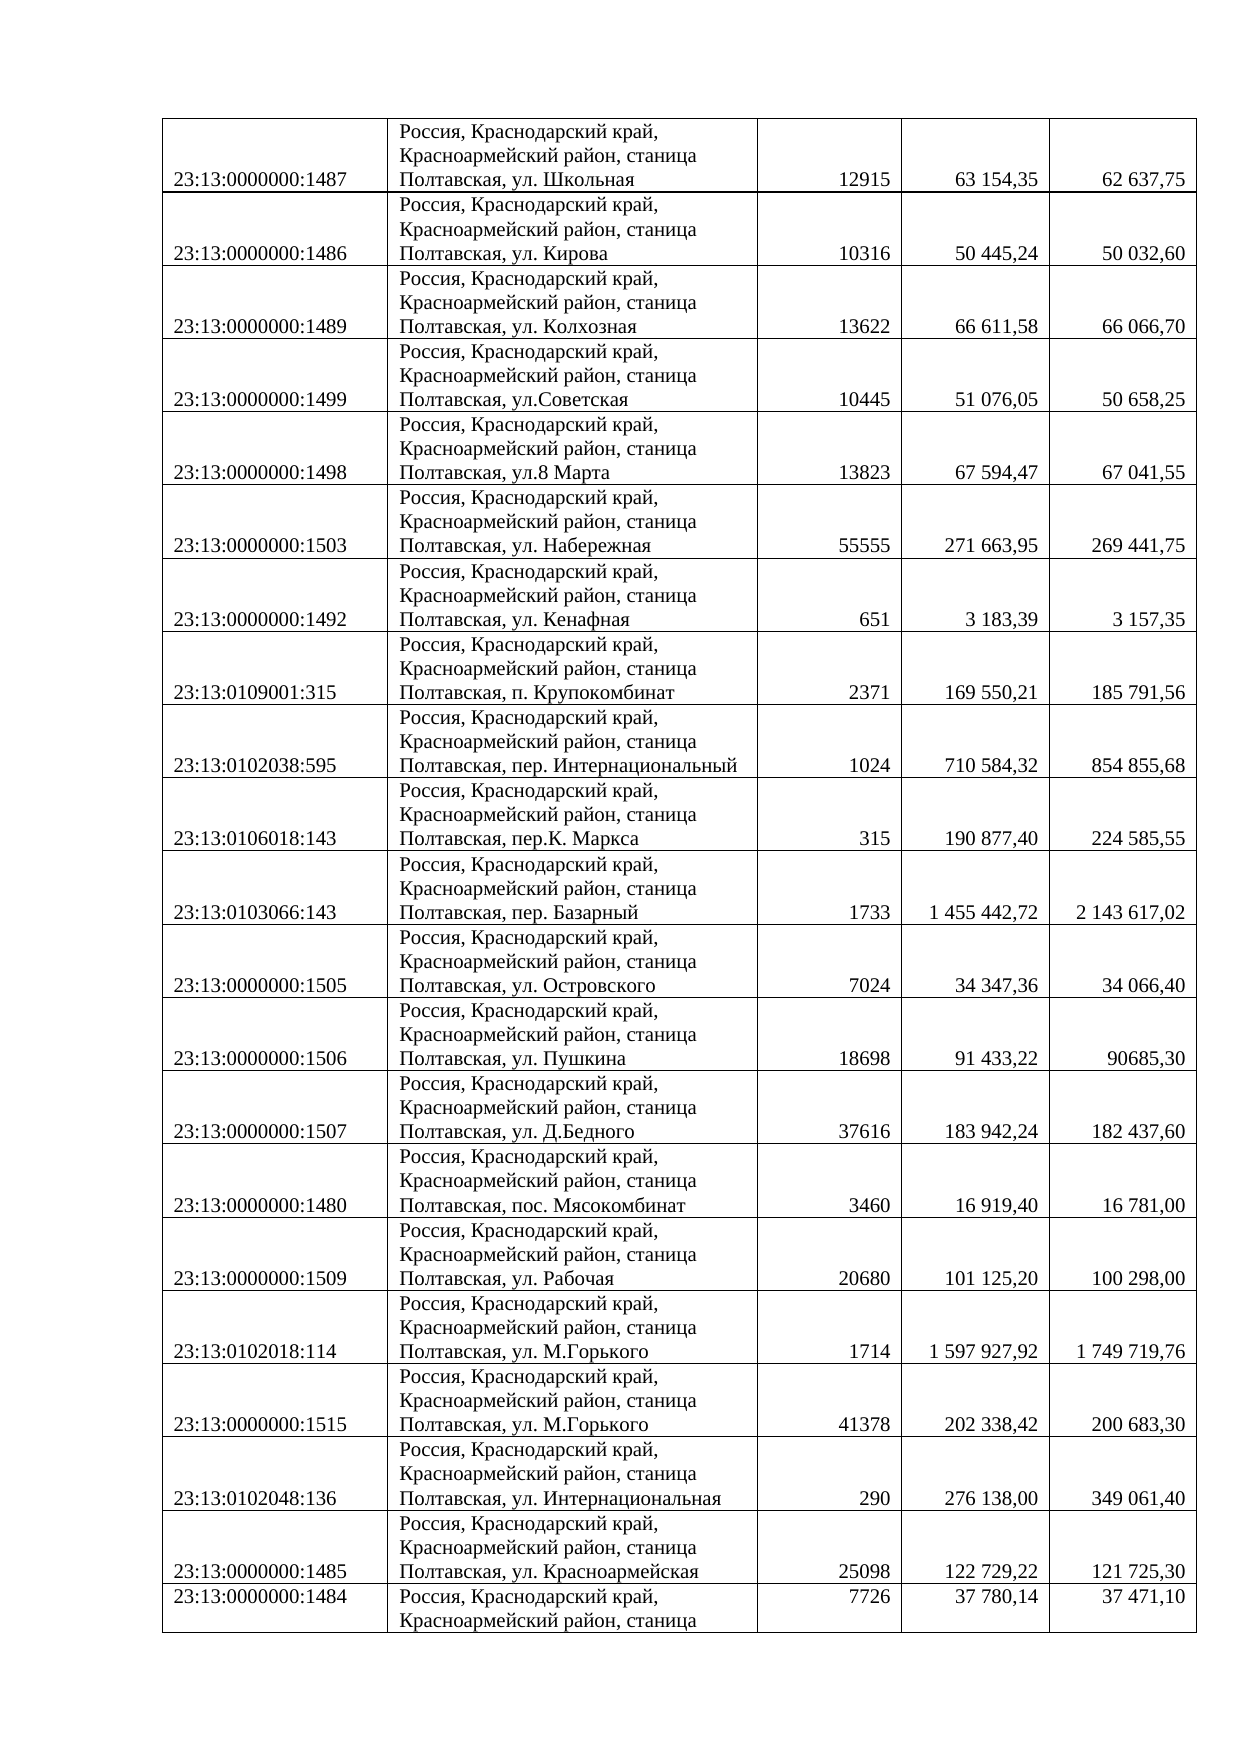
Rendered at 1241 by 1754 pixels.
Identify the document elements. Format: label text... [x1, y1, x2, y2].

table_cell 1714 [758, 1291, 901, 1363]
table_cell Россия, Краснодарский край, Красноармейский район, станица Полтавская, ул.8 Марта [388, 412, 757, 484]
table_cell 190 877,40 [902, 778, 1049, 850]
table_cell 1733 [758, 851, 901, 924]
table_cell 23:13:0000000:1492 [163, 559, 387, 631]
table_cell 41378 [758, 1364, 901, 1436]
table_cell 62 637,75 [1050, 119, 1196, 191]
table_cell Россия, Краснодарский край, Красноармейский район, станица Полтавская, ул. М.Горького [388, 1291, 757, 1363]
table_cell 23:13:0000000:1506 [163, 998, 387, 1070]
table_cell 185 791,56 [1050, 632, 1196, 704]
table_cell 23:13:0102018:114 [163, 1291, 387, 1363]
table_cell Россия, Краснодарский край, Красноармейский район, станица Полтавская, ул. Пушкина [388, 998, 757, 1070]
table_cell 1 455 442,72 [902, 851, 1049, 924]
table_cell Россия, Краснодарский край, Красноармейский район, станица Полтавская, ул. М.Горького [388, 1364, 757, 1436]
table_cell 182 437,60 [1050, 1071, 1196, 1143]
table_cell 37 780,14 [902, 1584, 1049, 1632]
table_cell 122 729,22 [902, 1511, 1049, 1583]
table_cell 23:13:0109001:315 [163, 632, 387, 704]
table_cell 91 433,22 [902, 998, 1049, 1070]
table_cell 37 471,10 [1050, 1584, 1196, 1632]
table_cell 1 749 719,76 [1050, 1291, 1196, 1363]
table_cell 854 855,68 [1050, 705, 1196, 777]
table_cell 23:13:0000000:1498 [163, 412, 387, 484]
table_cell Россия, Краснодарский край, Красноармейский район, станица Полтавская, ул. Набережная [388, 485, 757, 557]
table_cell Россия, Краснодарский край, Красноармейский район, станица Полтавская, ул. Кенафная [388, 559, 757, 631]
table_cell 66 611,58 [902, 266, 1049, 338]
table_cell Россия, Краснодарский край, Красноармейский район, станица Полтавская, пер.К. Маркса [388, 778, 757, 850]
table_cell 271 663,95 [902, 485, 1049, 557]
table_cell 23:13:0000000:1484 [163, 1584, 387, 1632]
table_cell 202 338,42 [902, 1364, 1049, 1436]
table_cell Россия, Краснодарский край, Красноармейский район, станица Полтавская, ул. Интернациональная [388, 1437, 757, 1509]
table_cell 50 032,60 [1050, 193, 1196, 264]
table_cell 269 441,75 [1050, 485, 1196, 557]
table_cell Россия, Краснодарский край, Красноармейский район, станица Полтавская, ул. Кирова [388, 193, 757, 264]
table_cell 315 [758, 778, 901, 850]
table_cell Россия, Краснодарский край, Красноармейский район, станица Полтавская, пос. Мясокомбинат [388, 1144, 757, 1217]
table_cell 23:13:0000000:1485 [163, 1511, 387, 1583]
table_cell 23:13:0102038:595 [163, 705, 387, 777]
table_cell 13622 [758, 266, 901, 338]
table_cell 183 942,24 [902, 1071, 1049, 1143]
table_cell 23:13:0103066:143 [163, 851, 387, 924]
table_cell 34 066,40 [1050, 925, 1196, 997]
table_cell 101 125,20 [902, 1218, 1049, 1290]
table_cell 67 041,55 [1050, 412, 1196, 484]
table_cell 23:13:0000000:1507 [163, 1071, 387, 1143]
table_cell 23:13:0106018:143 [163, 778, 387, 850]
table_cell 66 066,70 [1050, 266, 1196, 338]
table_cell 37616 [758, 1071, 901, 1143]
table_cell 2 143 617,02 [1050, 851, 1196, 924]
table_cell 34 347,36 [902, 925, 1049, 997]
table_cell 50 658,25 [1050, 339, 1196, 411]
table_cell Россия, Краснодарский край, Красноармейский район, станица Полтавская, ул. Красноармейская [388, 1511, 757, 1583]
table_cell 23:13:0102048:136 [163, 1437, 387, 1509]
table_cell Россия, Краснодарский край, Красноармейский район, станица Полтавская, ул. Д.Бедного [388, 1071, 757, 1143]
table_cell Россия, Краснодарский край, Красноармейский район, станица Полтавская, ул. Школьная [388, 119, 757, 191]
table_cell Россия, Краснодарский край, Красноармейский район, станица Полтавская, п. Крупокомбинат [388, 632, 757, 704]
table_cell 23:13:0000000:1505 [163, 925, 387, 997]
table_cell 18698 [758, 998, 901, 1070]
table_cell 224 585,55 [1050, 778, 1196, 850]
table_cell 23:13:0000000:1503 [163, 485, 387, 557]
table_cell 100 298,00 [1050, 1218, 1196, 1290]
table_cell 200 683,30 [1050, 1364, 1196, 1436]
table_cell 7024 [758, 925, 901, 997]
table_cell 23:13:0000000:1487 [163, 119, 387, 191]
table_cell 67 594,47 [902, 412, 1049, 484]
table_cell 25098 [758, 1511, 901, 1583]
table_cell 90685,30 [1050, 998, 1196, 1070]
table_cell 50 445,24 [902, 193, 1049, 264]
table_cell 290 [758, 1437, 901, 1509]
table_cell 7726 [758, 1584, 901, 1632]
table_cell 23:13:0000000:1499 [163, 339, 387, 411]
table_cell Россия, Краснодарский край, Красноармейский район, станица Полтавская, ул. Островского [388, 925, 757, 997]
table_cell Россия, Краснодарский край, Красноармейский район, станица Полтавская, пер. Интернациональный [388, 705, 757, 777]
table_cell 121 725,30 [1050, 1511, 1196, 1583]
table_cell 10316 [758, 193, 901, 264]
table_cell 23:13:0000000:1480 [163, 1144, 387, 1217]
table_cell Россия, Краснодарский край, Красноармейский район, станица Полтавская, ул. Колхозная [388, 266, 757, 338]
table_cell 51 076,05 [902, 339, 1049, 411]
table_cell 12915 [758, 119, 901, 191]
table_cell 1 597 927,92 [902, 1291, 1049, 1363]
table_cell 13823 [758, 412, 901, 484]
table_cell 651 [758, 559, 901, 631]
table_cell 16 919,40 [902, 1144, 1049, 1217]
table_cell Россия, Краснодарский край, Красноармейский район, станица Полтавская, ул.Советская [388, 339, 757, 411]
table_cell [388, 1584, 757, 1632]
table_cell 23:13:0000000:1515 [163, 1364, 387, 1436]
table_cell 10445 [758, 339, 901, 411]
table_cell 20680 [758, 1218, 901, 1290]
table_cell 2371 [758, 632, 901, 704]
table_cell 63 154,35 [902, 119, 1049, 191]
table_cell 710 584,32 [902, 705, 1049, 777]
table_cell 3460 [758, 1144, 901, 1217]
table_cell 3 157,35 [1050, 559, 1196, 631]
table_cell Россия, Краснодарский край, Красноармейский район, станица Полтавская, пер. Базарный [388, 851, 757, 924]
table_cell 23:13:0000000:1509 [163, 1218, 387, 1290]
table_cell 276 138,00 [902, 1437, 1049, 1509]
table_cell 169 550,21 [902, 632, 1049, 704]
table_cell 1024 [758, 705, 901, 777]
table_cell Россия, Краснодарский край, Красноармейский район, станица Полтавская, ул. Рабочая [388, 1218, 757, 1290]
table_cell 23:13:0000000:1489 [163, 266, 387, 338]
table_cell 3 183,39 [902, 559, 1049, 631]
table_cell 349 061,40 [1050, 1437, 1196, 1509]
table_cell 16 781,00 [1050, 1144, 1196, 1217]
table_cell 55555 [758, 485, 901, 557]
table_cell 23:13:0000000:1486 [163, 193, 387, 264]
